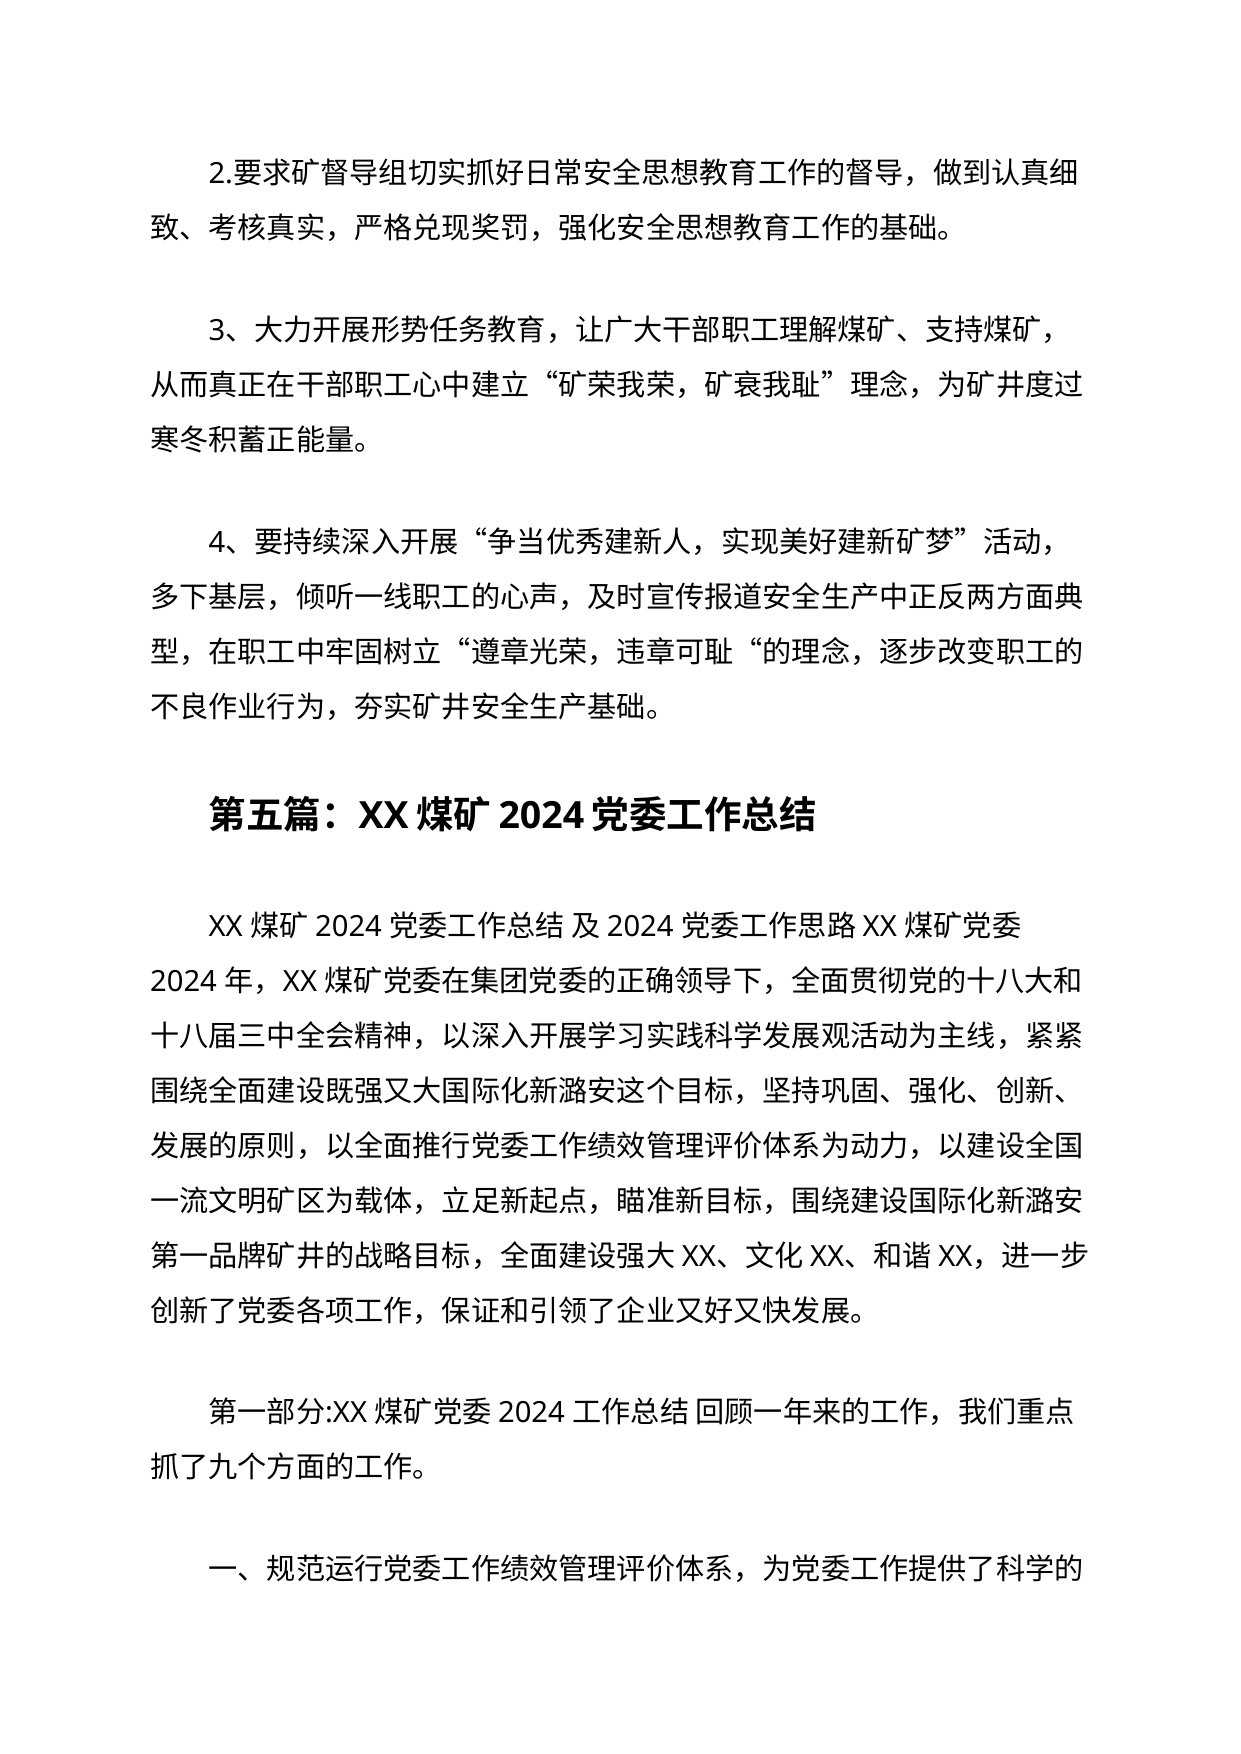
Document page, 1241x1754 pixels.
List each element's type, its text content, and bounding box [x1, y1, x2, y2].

text 第五篇：XX煤矿2024党委工作总结 [150, 785, 1090, 839]
text 3、大力开展形势任务教育，让广大干部职工理解煤矿、支持煤矿，从而真正在干部职工心中建立“矿荣我荣，矿衰我耻”理念，为矿井度过寒冬积蓄正能量。 [150, 307, 1090, 459]
text 2.要求矿督导组切实抓好日常安全思想教育工作的督导，做到认真细致、考核真实，严格兑现奖罚，强化安全思想教育工作的基础。 [150, 150, 1090, 247]
text 第一部分:XX 煤矿党委 2024 工作总结 回顾一年来的工作，我们重点抓了九个方面的工作。 [150, 1389, 1090, 1486]
text 4、要持续深入开展“争当优秀建新人，实现美好建新矿梦”活动，多下基层，倾听一线职工的心声，及时宣传报道安全生产中正反两方面典型，在职工中牢固树立“遵章光荣，违章可耻“的理念，逐步改变职工的不良作业行为，夯实矿井安全生产基础。 [150, 518, 1090, 726]
text XX 煤矿 2024 党委工作总结 及 2024 党委工作思路 XX 煤矿党委 2024 年，XX 煤矿党委在集团党委的正确领导下，全面贯彻党的十八大和十八届三中全会精神，以深入开展学习实践科学发展观活动为主线，紧紧围绕全面建设既强又大国际化新潞安这个目标，坚持巩固、强化、创新、发展的原则，以全面推行党委工作绩效管理评价体系为动力，以建设全国一流文明矿区为载体，立足新起点，瞄准新目标，围绕建设国际化新潞安第一品牌矿井的战略目标，全面建设强大 XX、文化 XX、和谐 XX，进一步创新了党委各项工作，保证和引领了企业又好又快发展。 [150, 903, 1090, 1329]
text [150, 1546, 1090, 1588]
